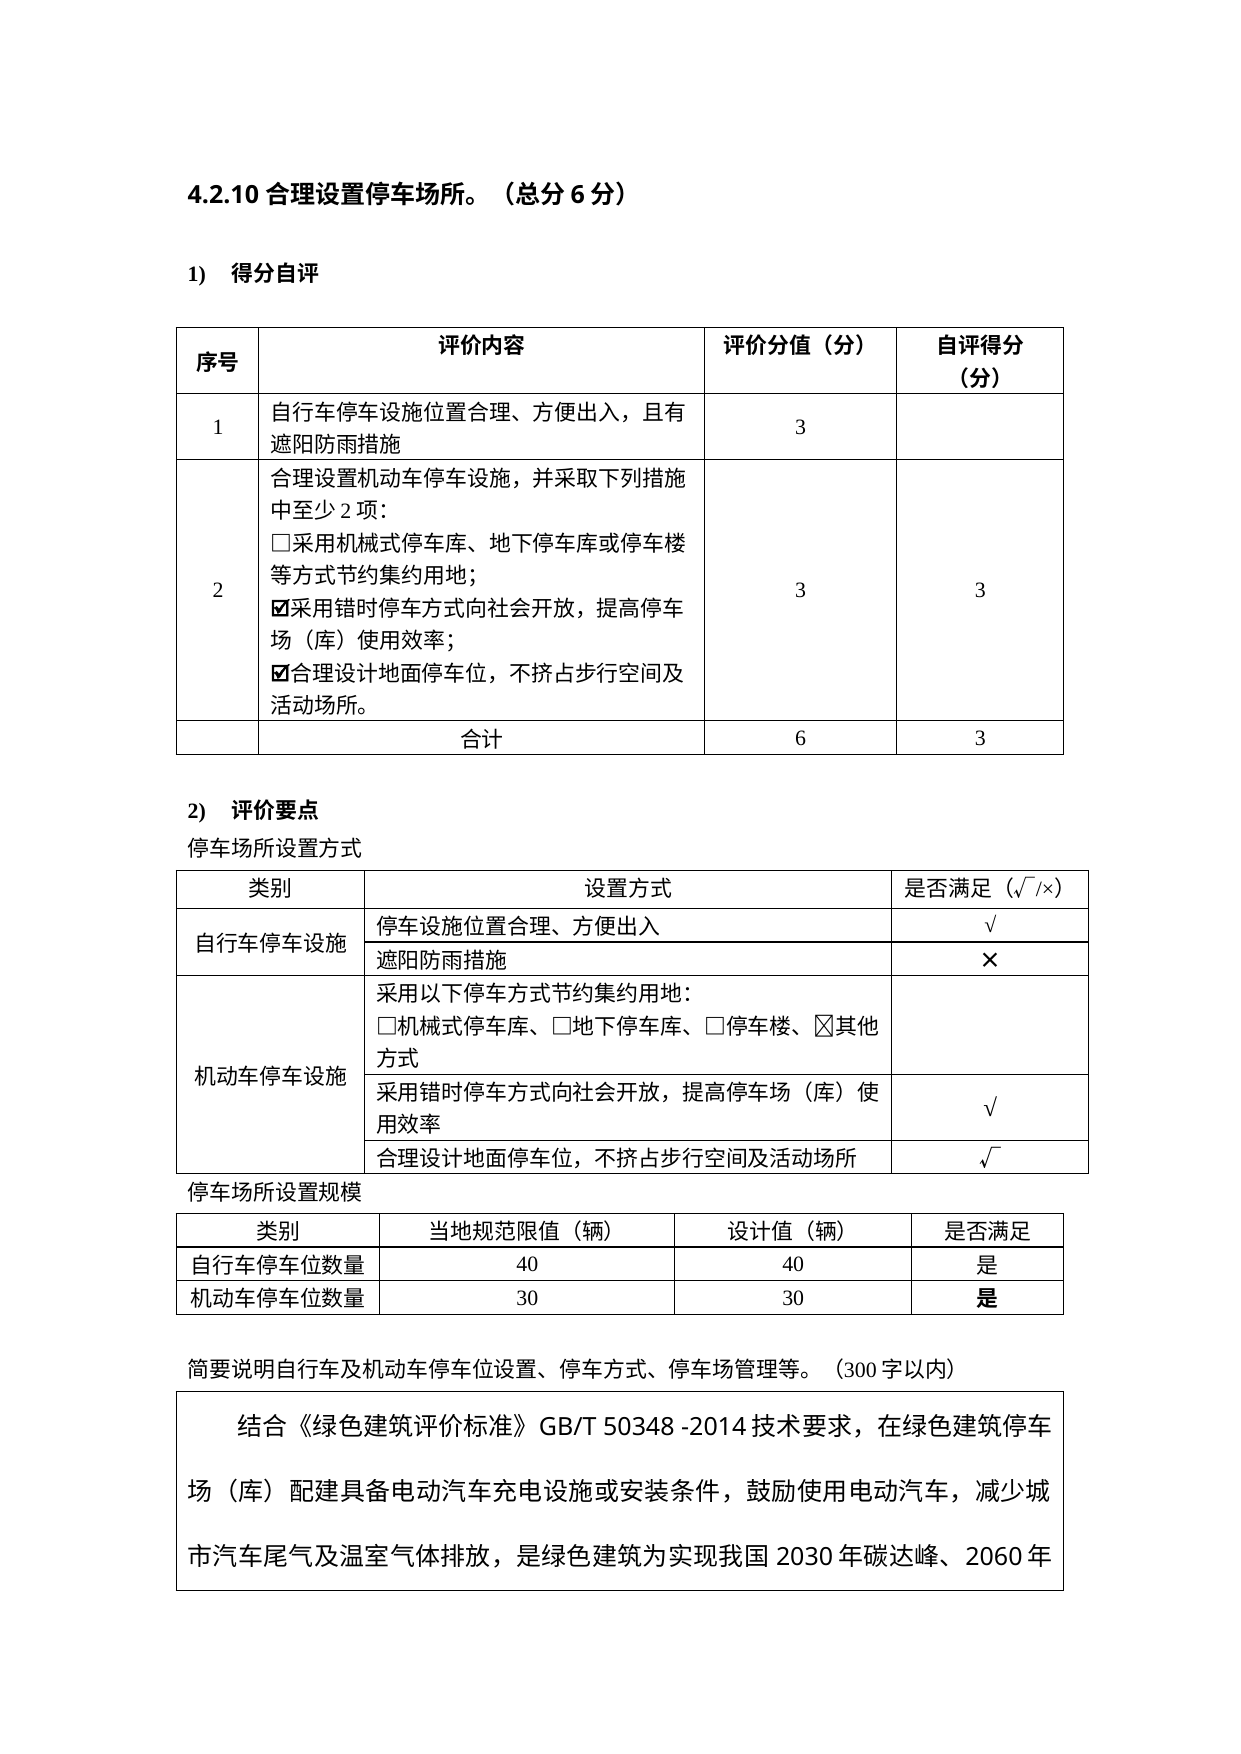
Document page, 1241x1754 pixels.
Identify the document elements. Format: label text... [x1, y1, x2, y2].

table_header 类别 [177, 1214, 379, 1246]
table_cell 2 [177, 460, 258, 720]
table_cell √ [892, 1075, 1088, 1139]
table_header 类别 [177, 871, 364, 908]
table_header 设置方式 [365, 871, 891, 908]
table_cell × [892, 943, 1088, 975]
table_cell 40 [380, 1248, 674, 1280]
table_header 是否满足 [912, 1214, 1063, 1246]
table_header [177, 1392, 1063, 1590]
table_cell 3 [705, 460, 896, 720]
table_cell 采用以下停车方式节约集约用地： □机械式停车库、□地下停车库、□停车楼、其他方式 [365, 976, 891, 1073]
table_header 是否满足（√/×） [892, 871, 1088, 908]
table_cell 合理设置机动车停车设施，并采取下列措施中至少2 项： □采用机械式停车库、地下停车库或停车楼等方式节约集约用地； 采用错时停车方式向社会开放，提高停车场（库）使用效率； 合理设计地面停车位，不挤占步行空间及活动场所。 [259, 460, 704, 720]
table_cell 30 [380, 1281, 674, 1313]
table_cell 6 [705, 721, 896, 754]
table_cell 停车设施位置合理、方便出入 [365, 909, 891, 941]
table_cell 合计 [259, 721, 704, 754]
table_cell 是 [912, 1248, 1063, 1280]
table_cell [892, 976, 1088, 1073]
table_cell 自行车停车设施 [177, 909, 364, 975]
table_cell 3 [897, 721, 1063, 754]
table_cell 机动车停车设施 [177, 976, 364, 1173]
table_cell 合理设计地面停车位，不挤占步行空间及活动场所 [365, 1141, 891, 1173]
table_header 自评得分（分） [897, 328, 1063, 393]
table_cell √ [892, 909, 1088, 941]
table_header 评价内容 [259, 328, 704, 393]
table_cell 3 [705, 394, 896, 459]
table_cell [177, 721, 258, 754]
table_header 当地规范限值（辆） [380, 1214, 674, 1246]
text 停车场所设置方式 [187, 831, 1053, 863]
table_cell 是 [912, 1281, 1063, 1313]
table_cell 自行车停车设施位置合理、方便出入，且有遮阳防雨措施 [259, 394, 704, 459]
list 得分自评 [187, 256, 1053, 288]
table_header 设计值（辆） [675, 1214, 911, 1246]
table_cell 机动车停车位数量 [177, 1281, 379, 1313]
table_cell 30 [675, 1281, 911, 1313]
text 停车场所设置规模 [187, 1174, 1053, 1207]
table_cell 采用错时停车方式向社会开放，提高停车场（库）使用效率 [365, 1075, 891, 1139]
list 评价要点 [187, 792, 1053, 825]
table_cell [897, 394, 1063, 459]
table_cell 40 [675, 1248, 911, 1280]
table_header 序号 [177, 328, 258, 393]
table_header 评价分值（分） [705, 328, 896, 393]
table_cell 3 [897, 460, 1063, 720]
table_cell 自行车停车位数量 [177, 1248, 379, 1280]
table_cell √ [892, 1141, 1088, 1173]
subtitle 合理设置停车场所。（总分6分） [187, 174, 1053, 211]
table_cell 1 [177, 394, 258, 459]
table_cell 遮阳防雨措施 [365, 943, 891, 975]
text 简要说明自行车及机动车停车位设置、停车方式、停车场管理等。（300字以内） [187, 1352, 1053, 1384]
